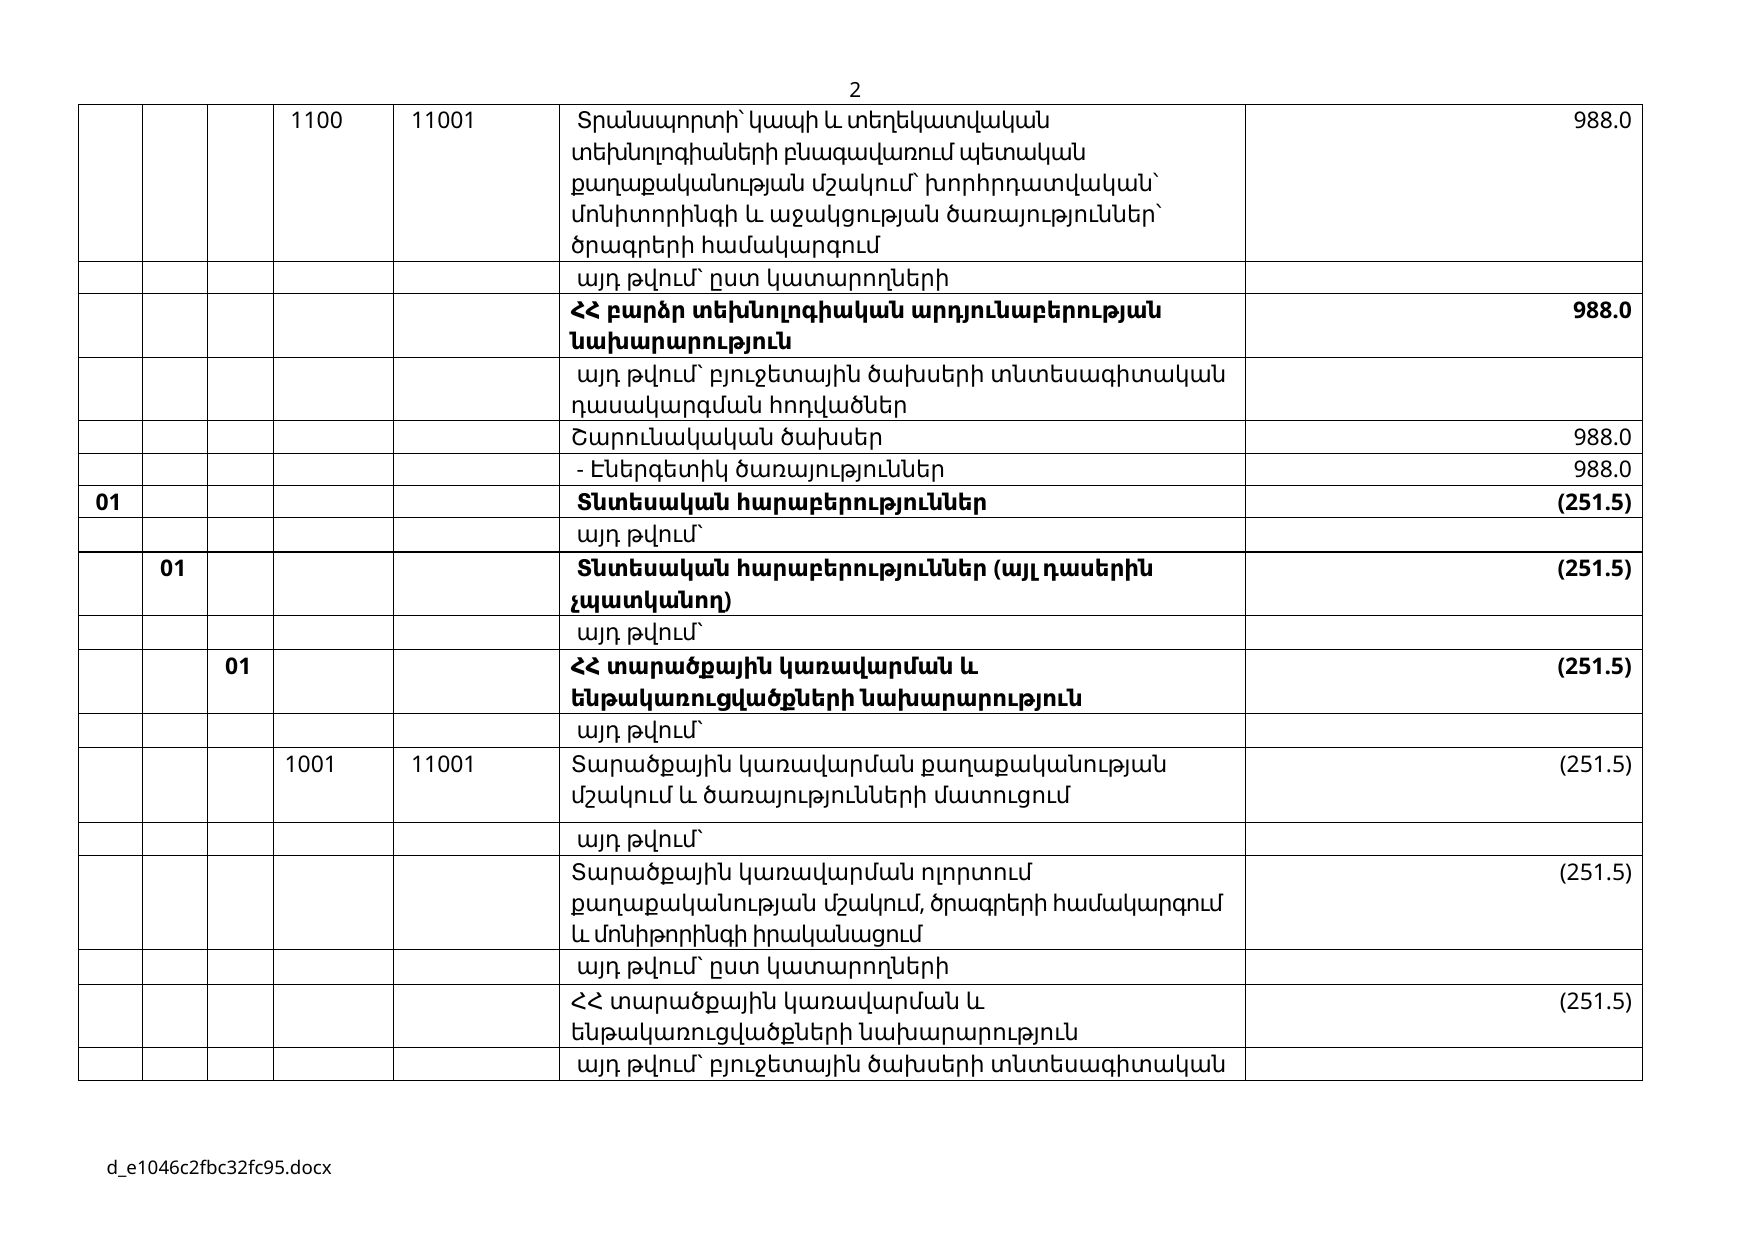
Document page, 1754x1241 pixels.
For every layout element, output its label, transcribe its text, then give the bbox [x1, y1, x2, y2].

table_cell [79, 1048, 142, 1079]
table_cell [394, 454, 559, 485]
table_cell [79, 823, 142, 854]
table_cell [143, 714, 207, 747]
table_cell 01 [143, 553, 207, 615]
table_cell [274, 553, 393, 615]
table_cell ՀՀ բարձր տեխնոլոգիական արդյունաբերության նախարարություն [560, 294, 1245, 357]
table_cell [143, 454, 207, 485]
table_cell [143, 650, 207, 713]
table_cell [79, 748, 142, 822]
table_cell [143, 421, 207, 452]
table_cell [208, 856, 273, 949]
table_cell [394, 358, 559, 420]
table_cell [208, 358, 273, 420]
table_cell [79, 421, 142, 452]
table_cell Տարածքային կառավարման ոլորտում քաղաքականության մշակում, ծրագրերի համակարգում և մոնիթորինգի իրականացում [560, 856, 1245, 949]
table_cell [394, 1048, 559, 1079]
table_cell 1100 [274, 105, 393, 261]
table_cell [143, 985, 207, 1047]
table_cell [274, 823, 393, 854]
table_cell [143, 486, 207, 517]
table_cell այդ թվում` [560, 714, 1245, 747]
table_cell [208, 714, 273, 747]
table_cell [208, 421, 273, 452]
table_cell (251.5) [1246, 650, 1642, 713]
table_cell [1246, 518, 1642, 551]
table_cell 11001 [394, 105, 559, 261]
table_cell (251.5) [1246, 856, 1642, 949]
table_cell այդ թվում` [560, 616, 1245, 649]
table_cell [274, 421, 393, 452]
table_cell Շարունակական ծախսեր [560, 421, 1245, 452]
table_cell ՀՀ տարածքային կառավարման և ենթակառուցվածքների նախարարություն [560, 985, 1245, 1047]
table_cell [79, 714, 142, 747]
table_cell [274, 950, 393, 984]
table_cell Տարածքային կառավարման քաղաքականության մշակում և ծառայությունների մատուցում [560, 748, 1245, 822]
table_cell [208, 105, 273, 261]
table_cell [394, 714, 559, 747]
table_cell [208, 486, 273, 517]
table_cell [143, 950, 207, 984]
table_cell 988.0 [1246, 454, 1642, 485]
table_cell այդ թվում` [560, 518, 1245, 551]
table_cell [274, 454, 393, 485]
table_cell [394, 856, 559, 949]
table_cell [394, 553, 559, 615]
table_cell [208, 748, 273, 822]
table_cell այդ թվում` ըստ կատարողների [560, 950, 1245, 984]
table_cell [143, 262, 207, 293]
table_cell [79, 105, 142, 261]
table_cell [208, 454, 273, 485]
table_cell (251.5) [1246, 486, 1642, 517]
table_cell [79, 358, 142, 420]
table_cell [143, 1048, 207, 1079]
table_cell [79, 262, 142, 293]
table_cell 1001 [274, 748, 393, 822]
table_cell [394, 823, 559, 854]
table_cell [1246, 1048, 1642, 1079]
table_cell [560, 1048, 1245, 1079]
table_cell ՀՀ տարածքային կառավարման և ենթակառուցվածքների նախարարություն [560, 650, 1245, 713]
table_cell [143, 616, 207, 649]
table_cell [1246, 714, 1642, 747]
table_cell [208, 1048, 273, 1079]
table_cell Տնտեսական հարաբերություններ [560, 486, 1245, 517]
table_cell [143, 823, 207, 854]
table_cell [274, 486, 393, 517]
table_cell [79, 950, 142, 984]
table_cell [208, 553, 273, 615]
table_cell [79, 985, 142, 1047]
table_cell [208, 823, 273, 854]
table_cell [394, 294, 559, 357]
table_cell (251.5) [1246, 985, 1642, 1047]
table_cell 988.0 [1246, 105, 1642, 261]
table_cell [79, 294, 142, 357]
table_cell [394, 985, 559, 1047]
table_cell Տնտեսական հարաբերություններ (այլ դասերին չպատկանող) [560, 553, 1245, 615]
table_cell [1246, 823, 1642, 854]
table_cell [274, 518, 393, 551]
table_cell Տրանսպորտի՝ կապի և տեղեկատվական տեխնոլոգիաների բնագավառում պետական քաղաքականության մշակում՝ խորհրդատվական՝ մոնիտորինգի և աջակցության ծառայություններ՝ ծրագրերի համակարգում [560, 105, 1245, 261]
table_cell [79, 616, 142, 649]
table_cell այդ թվում` բյուջետային ծախսերի տնտեսագիտական դասակարգման հոդվածներ [560, 358, 1245, 420]
table_cell [79, 856, 142, 949]
table_cell [394, 486, 559, 517]
table_cell [208, 985, 273, 1047]
table_cell [394, 262, 559, 293]
table_cell [79, 518, 142, 551]
table_cell - Էներգետիկ ծառայություններ [560, 454, 1245, 485]
table_cell 01 [208, 650, 273, 713]
table_cell [1246, 950, 1642, 984]
table_cell [143, 748, 207, 822]
table_cell [1246, 616, 1642, 649]
table_cell [208, 262, 273, 293]
table_cell [394, 616, 559, 649]
table_cell [274, 358, 393, 420]
table_cell [208, 616, 273, 649]
table_cell [143, 294, 207, 357]
table_cell [394, 650, 559, 713]
table_cell (251.5) [1246, 553, 1642, 615]
table_cell [274, 1048, 393, 1079]
table_cell 988.0 [1246, 294, 1642, 357]
table_cell [79, 650, 142, 713]
table_cell [274, 262, 393, 293]
table_cell [143, 358, 207, 420]
table_cell [143, 105, 207, 261]
table_cell [208, 518, 273, 551]
table_cell [208, 950, 273, 984]
table_cell [1246, 358, 1642, 420]
table_cell 01 [79, 486, 142, 517]
table_cell այդ թվում` [560, 823, 1245, 854]
table_cell [274, 294, 393, 357]
table_cell [274, 650, 393, 713]
table_cell [1246, 262, 1642, 293]
table_cell [79, 454, 142, 485]
table_cell [208, 294, 273, 357]
table_cell [274, 714, 393, 747]
table_cell [143, 518, 207, 551]
table_cell [394, 518, 559, 551]
table_cell [274, 985, 393, 1047]
table_cell [143, 856, 207, 949]
table_cell [274, 856, 393, 949]
table_cell [274, 616, 393, 649]
table_cell այդ թվում` ըստ կատարողների [560, 262, 1245, 293]
table_cell [79, 553, 142, 615]
table_cell 988.0 [1246, 421, 1642, 452]
table_cell 11001 [394, 748, 559, 822]
table_cell [394, 950, 559, 984]
table_cell (251.5) [1246, 748, 1642, 822]
table_cell [394, 421, 559, 452]
